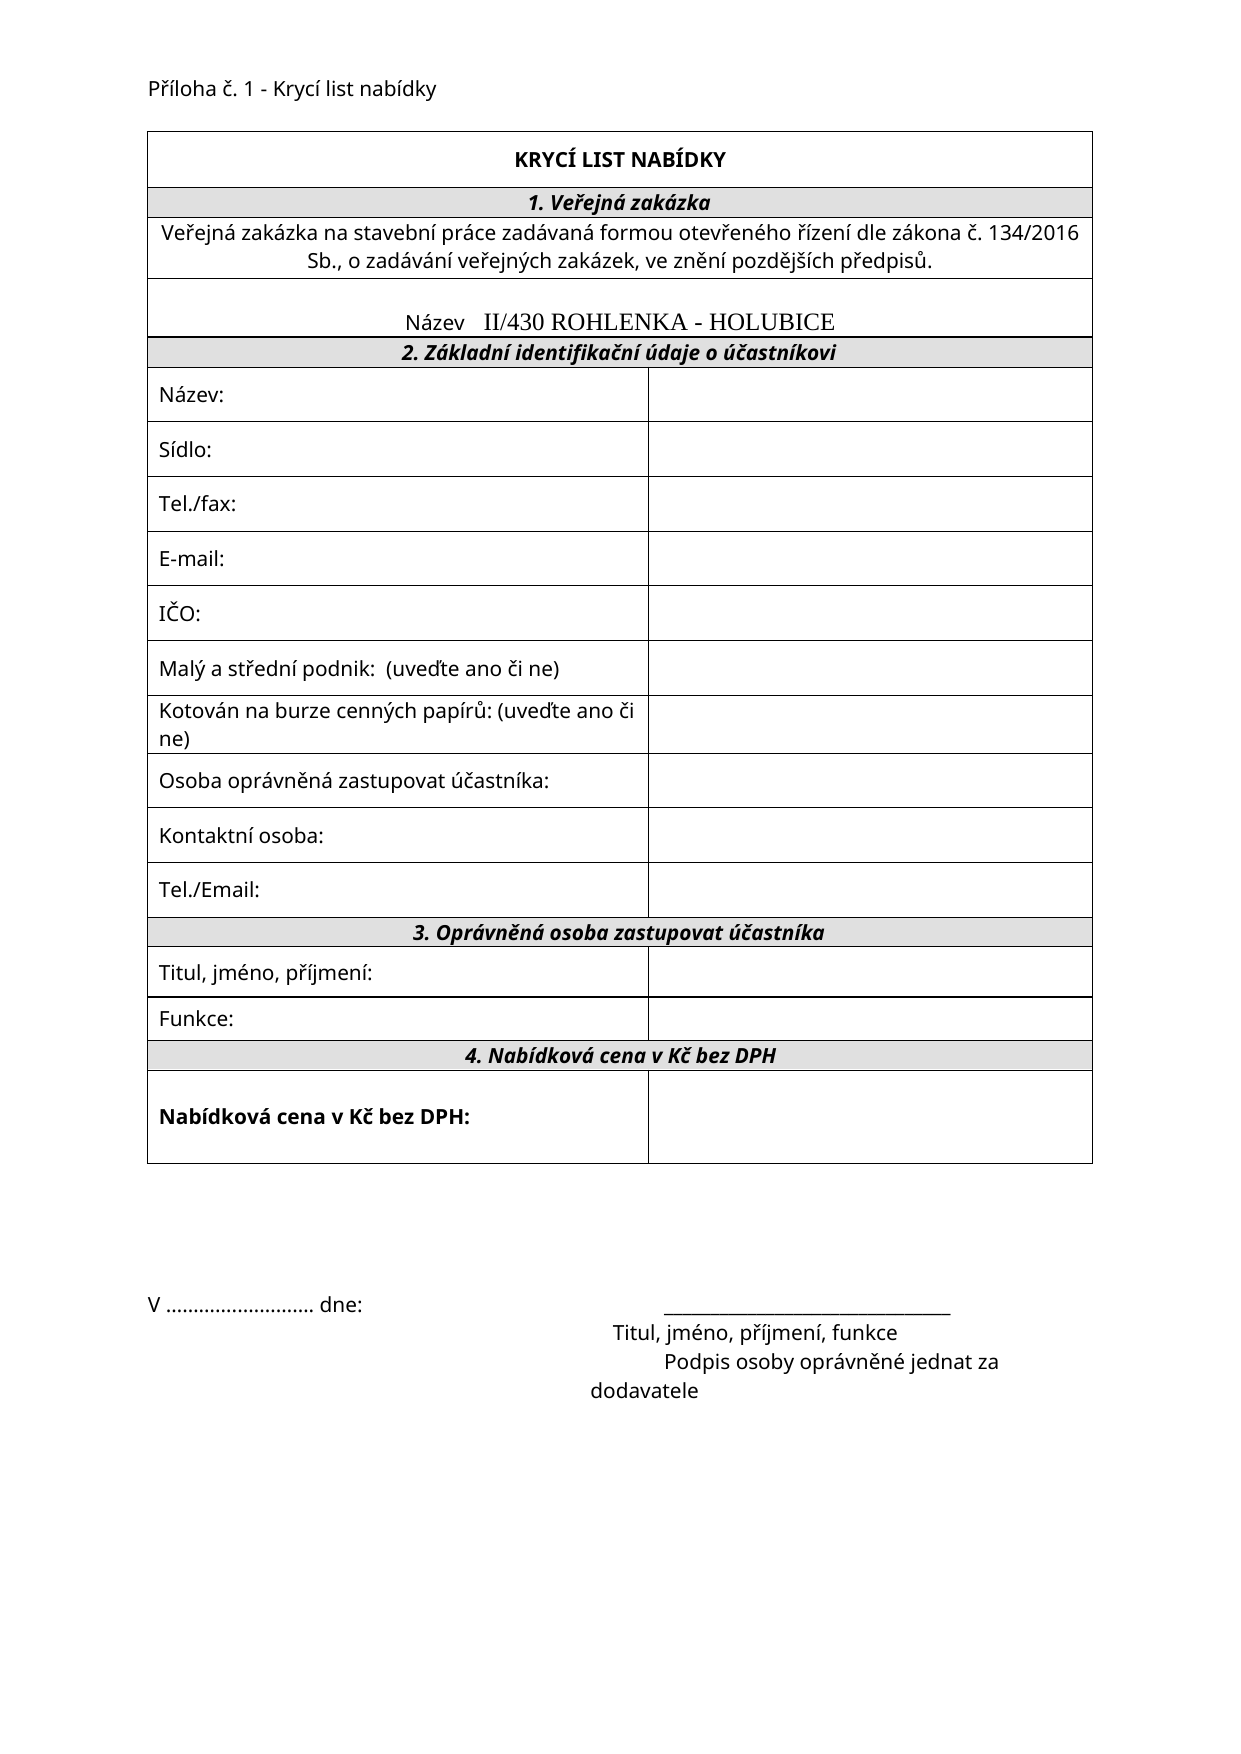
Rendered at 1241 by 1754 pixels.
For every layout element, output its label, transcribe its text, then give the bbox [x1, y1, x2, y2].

table_cell IČO: [148, 586, 648, 640]
table_cell Tel./Email: [148, 863, 648, 917]
table_cell [649, 754, 1092, 807]
table_cell Veřejná zakázka na stavební práce zadávaná formou otevřeného řízení dle zákona č. 134/2016 Sb., o zadávání veřejných zakázek, ve znění pozdějších předpisů. [148, 218, 1092, 277]
table_cell [649, 422, 1092, 476]
table_cell Kontaktní osoba: [148, 808, 648, 862]
table_cell Nabídková cena v Kč bez DPH: [148, 1071, 648, 1163]
table_cell [649, 808, 1092, 862]
table_cell Titul, jméno, příjmení: [148, 947, 648, 996]
table_cell Název II/430 ROHLENKA - HOLUBICE [148, 279, 1092, 336]
table_cell Malý a střední podnik: (uveďte ano či ne) [148, 641, 648, 695]
table_cell 2. Základní identifikační údaje o účastníkovi [148, 338, 1092, 367]
text V …………..…………. dne: _______________________________ [148, 1290, 1092, 1318]
table_cell Tel./fax: [148, 477, 648, 531]
table_header KRYCÍ LIST NABÍDKY [148, 132, 1092, 187]
table_cell Název: [148, 368, 648, 421]
table_cell Funkce: [148, 998, 648, 1040]
table_cell 1. Veřejná zakázka [148, 188, 1092, 217]
table_cell [649, 368, 1092, 421]
table_cell [649, 998, 1092, 1040]
table_cell [649, 1071, 1092, 1163]
text Titul, jméno, příjmení, funkce [148, 1318, 1092, 1347]
table_cell [649, 947, 1092, 996]
table_cell [649, 532, 1092, 585]
table_cell E-mail: [148, 532, 648, 585]
table_cell [649, 477, 1092, 531]
table_cell 4. Nabídková cena v Kč bez DPH [148, 1041, 1092, 1069]
table_cell [649, 863, 1092, 917]
table_cell [649, 641, 1092, 695]
table_cell 3. Oprávněná osoba zastupovat účastníka [148, 918, 1092, 946]
table_cell Osoba oprávněná zastupovat účastníka: [148, 754, 648, 807]
table_cell Kotován na burze cenných papírů: (uveďte ano či ne) [148, 696, 648, 753]
table_cell Sídlo: [148, 422, 648, 476]
text Podpis osoby oprávněné jednat za dodavatele [590, 1347, 1092, 1405]
table_cell [649, 696, 1092, 753]
table_cell [649, 586, 1092, 640]
